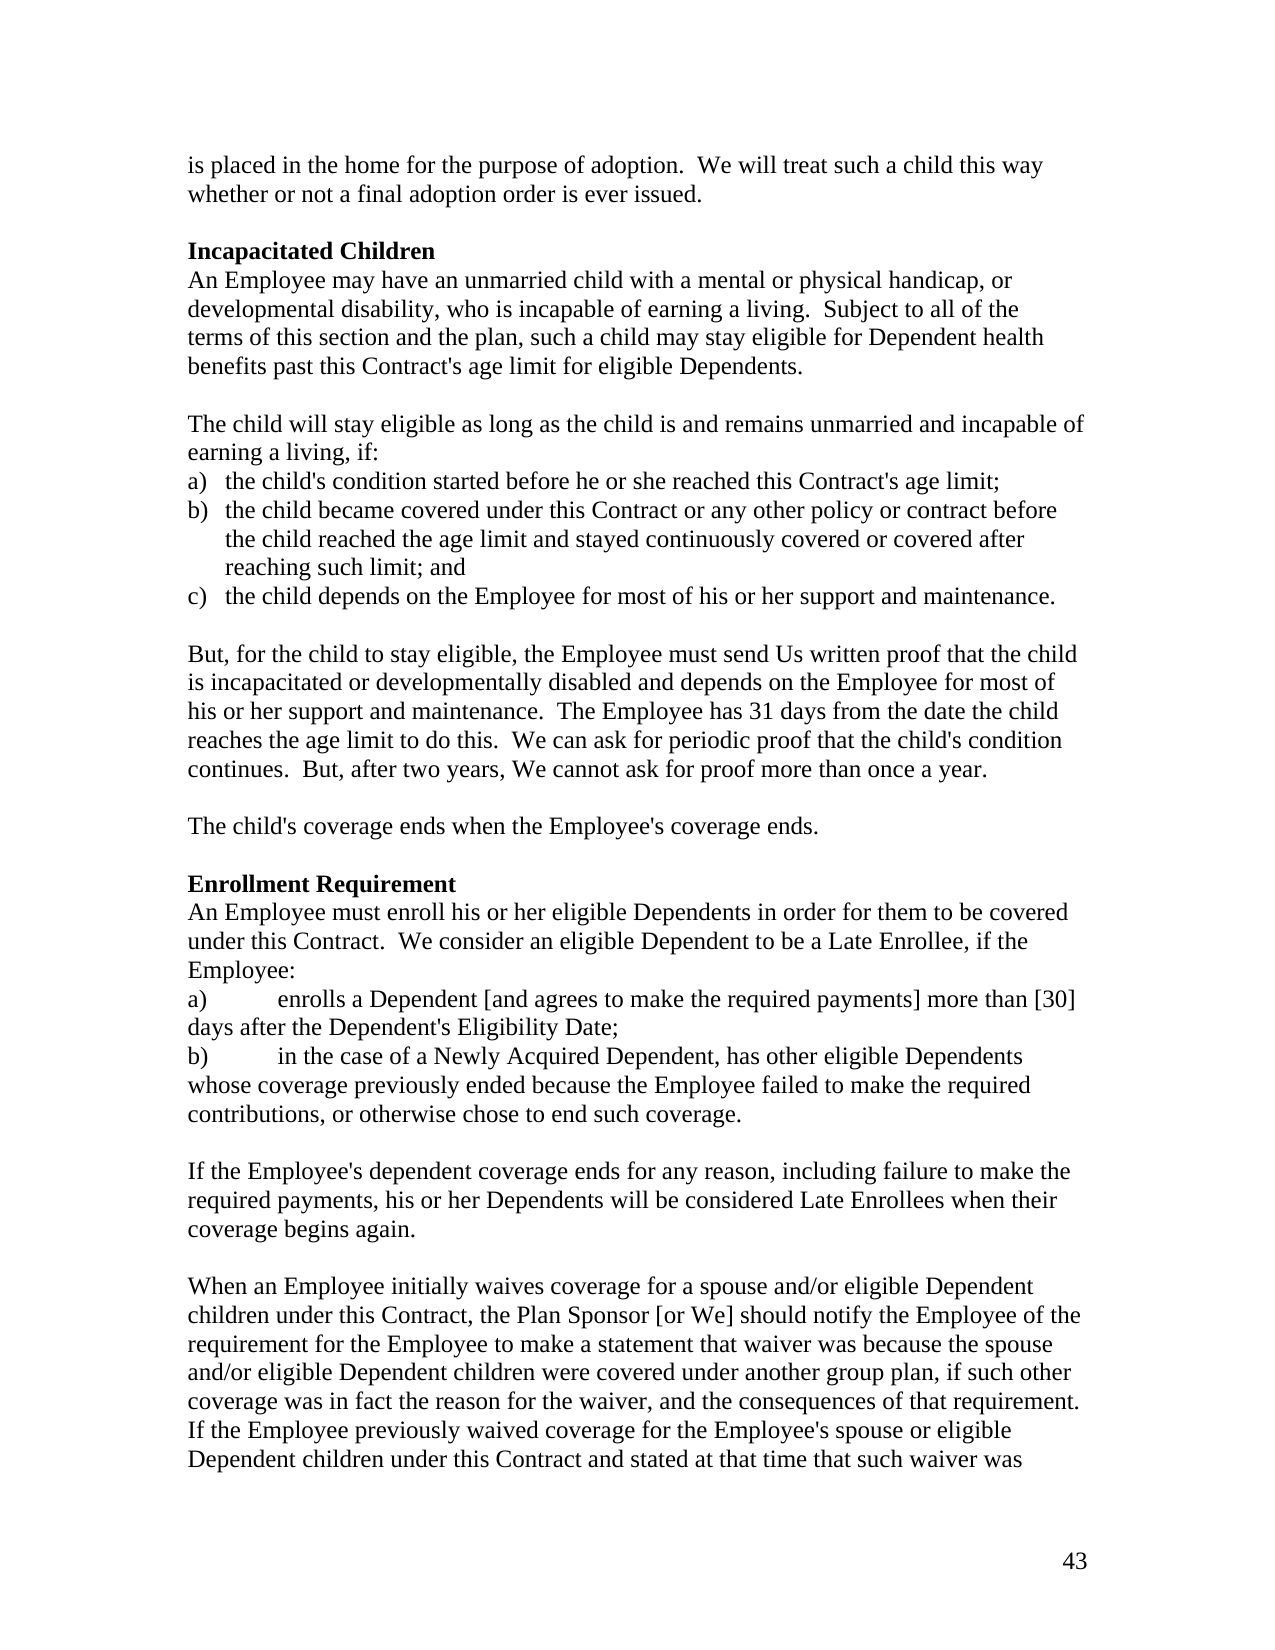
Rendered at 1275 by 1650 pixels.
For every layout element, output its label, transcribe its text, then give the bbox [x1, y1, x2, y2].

text Incapacitated Children [187, 236, 1087, 265]
text An Employee must enroll his or her eligible Dependents in order for them to be covered under this Contract. We consider an eligible Dependent to be a Late Enrollee, if the Employee: [187, 897, 1087, 984]
list the child became covered under this Contract or any other policy or contract before the child reached the age limit and stayed continuously covered or covered after reaching such limit; and [187, 495, 1087, 581]
text If the Employee's dependent coverage ends for any reason, including failure to make the required payments, his or her Dependents will be considered Late Enrollees when their [187, 1156, 1087, 1214]
list the child's condition started before he or she reached this Contract's age limit; [187, 466, 1087, 495]
list in the case of a Newly Acquired Dependent, has other eligible Dependents whose coverage previously ended because the Employee failed to make the required contributions, or otherwise chose to end such coverage. [187, 1041, 1087, 1127]
text terms of this section and the plan, such a child may stay eligible for Dependent health benefits past this Contract's age limit for eligible Dependents. [187, 322, 1087, 380]
text But, for the child to stay eligible, the Employee must send Us written proof that the child is incapacitated or developmentally disabled and depends on the Employee for most of his or her support and maintenance. The Employee has 31 days from the date the child reaches the age limit to do this. We can ask for periodic proof that the child's condition continues. But, after two years, We cannot ask for proof more than once a year. [187, 639, 1087, 782]
text coverage begins again. [187, 1214, 1087, 1242]
text An Employee may have an unmarried child with a mental or physical handicap, or developmental disability, who is incapable of earning a living. Subject to all of the [187, 265, 1087, 322]
list the child depends on the Employee for most of his or her support and maintenance. [187, 581, 1087, 610]
text Enrollment Requirement [187, 869, 1087, 897]
text The child will stay eligible as long as the child is and remains unmarried and incapable of earning a living, if: [187, 409, 1087, 466]
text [187, 150, 1087, 207]
list enrolls a Dependent [and agrees to make the required payments] more than [30] days after the Dependent's Eligibility Date; [187, 984, 1087, 1041]
text The child's coverage ends when the Employee's coverage ends. [187, 811, 1087, 840]
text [187, 1271, 1087, 1472]
